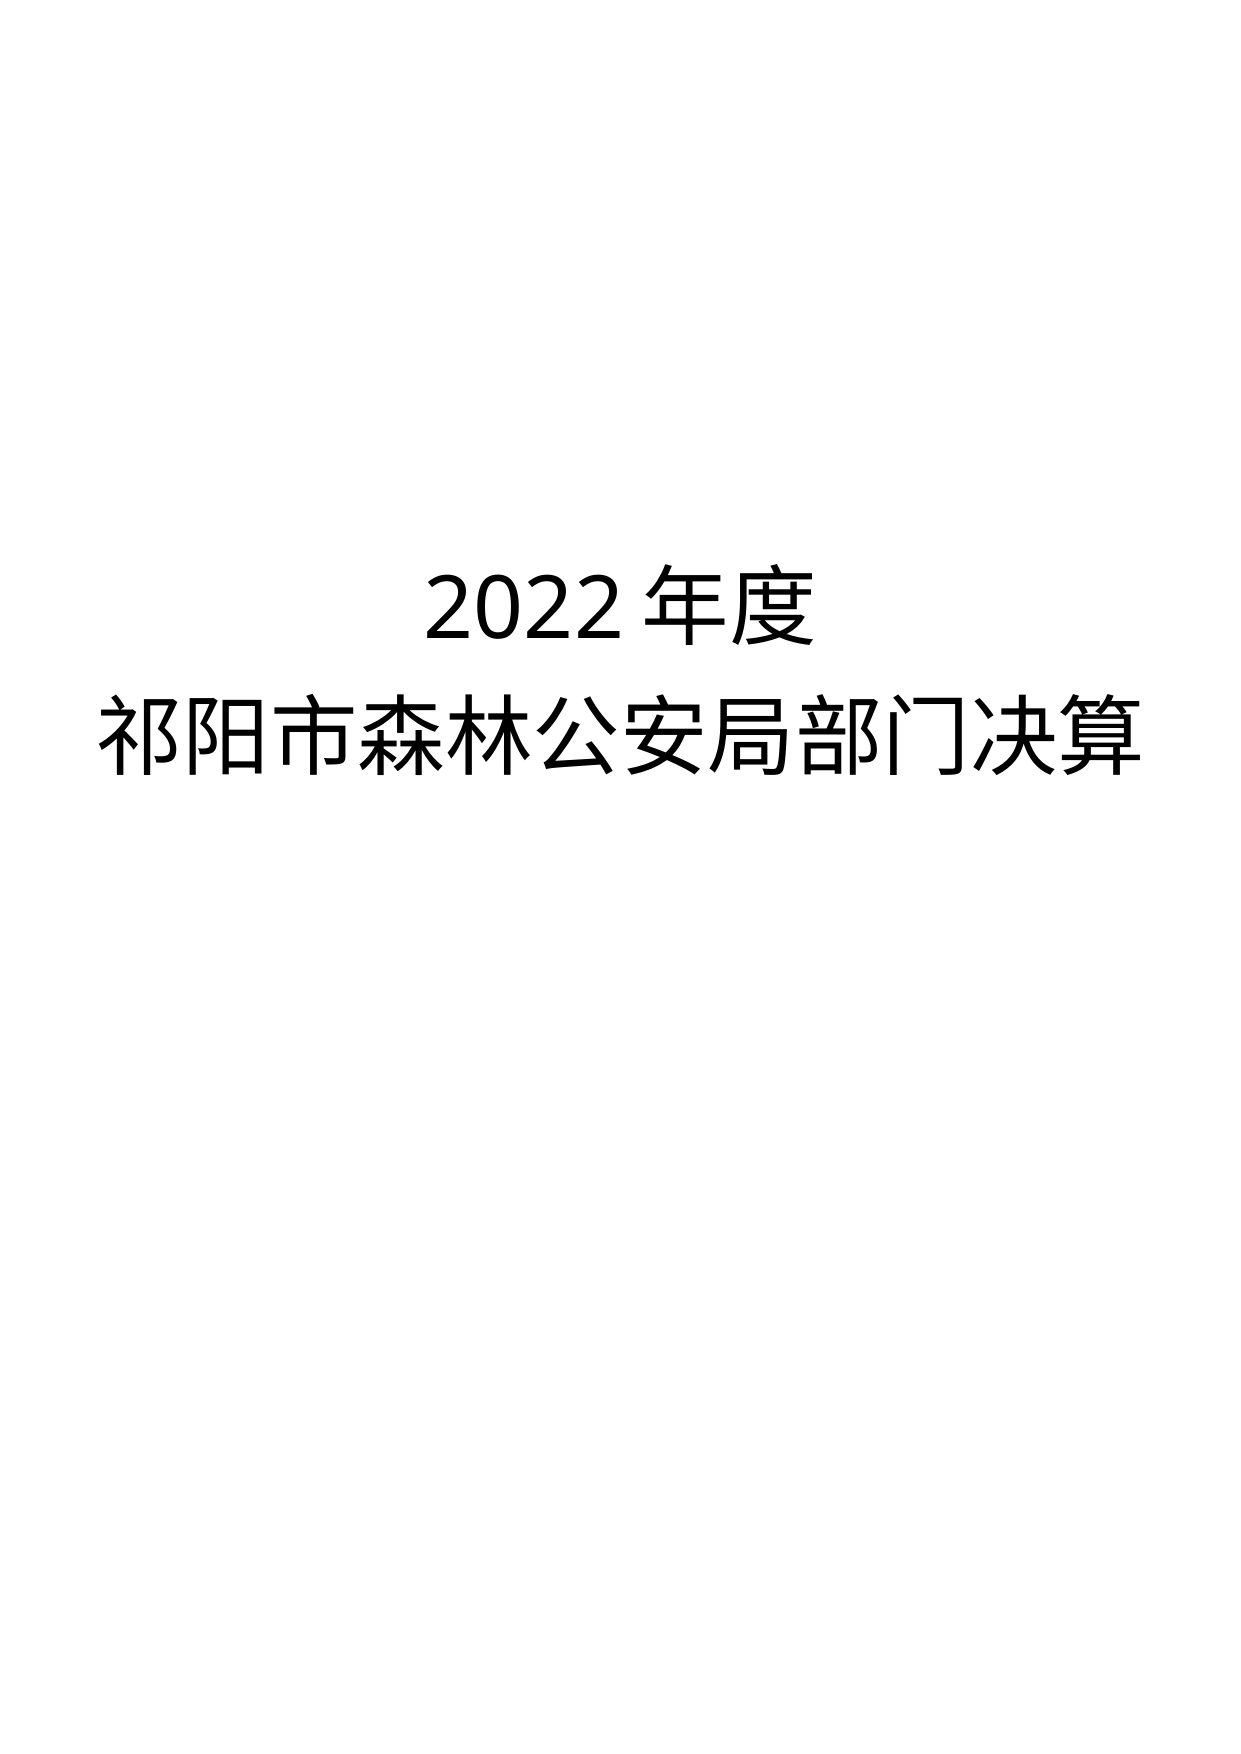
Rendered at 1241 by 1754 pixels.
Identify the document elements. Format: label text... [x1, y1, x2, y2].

text 2022年度 [75, 536, 1165, 666]
text 祁阳市森林公安局部门决算 [75, 666, 1165, 796]
